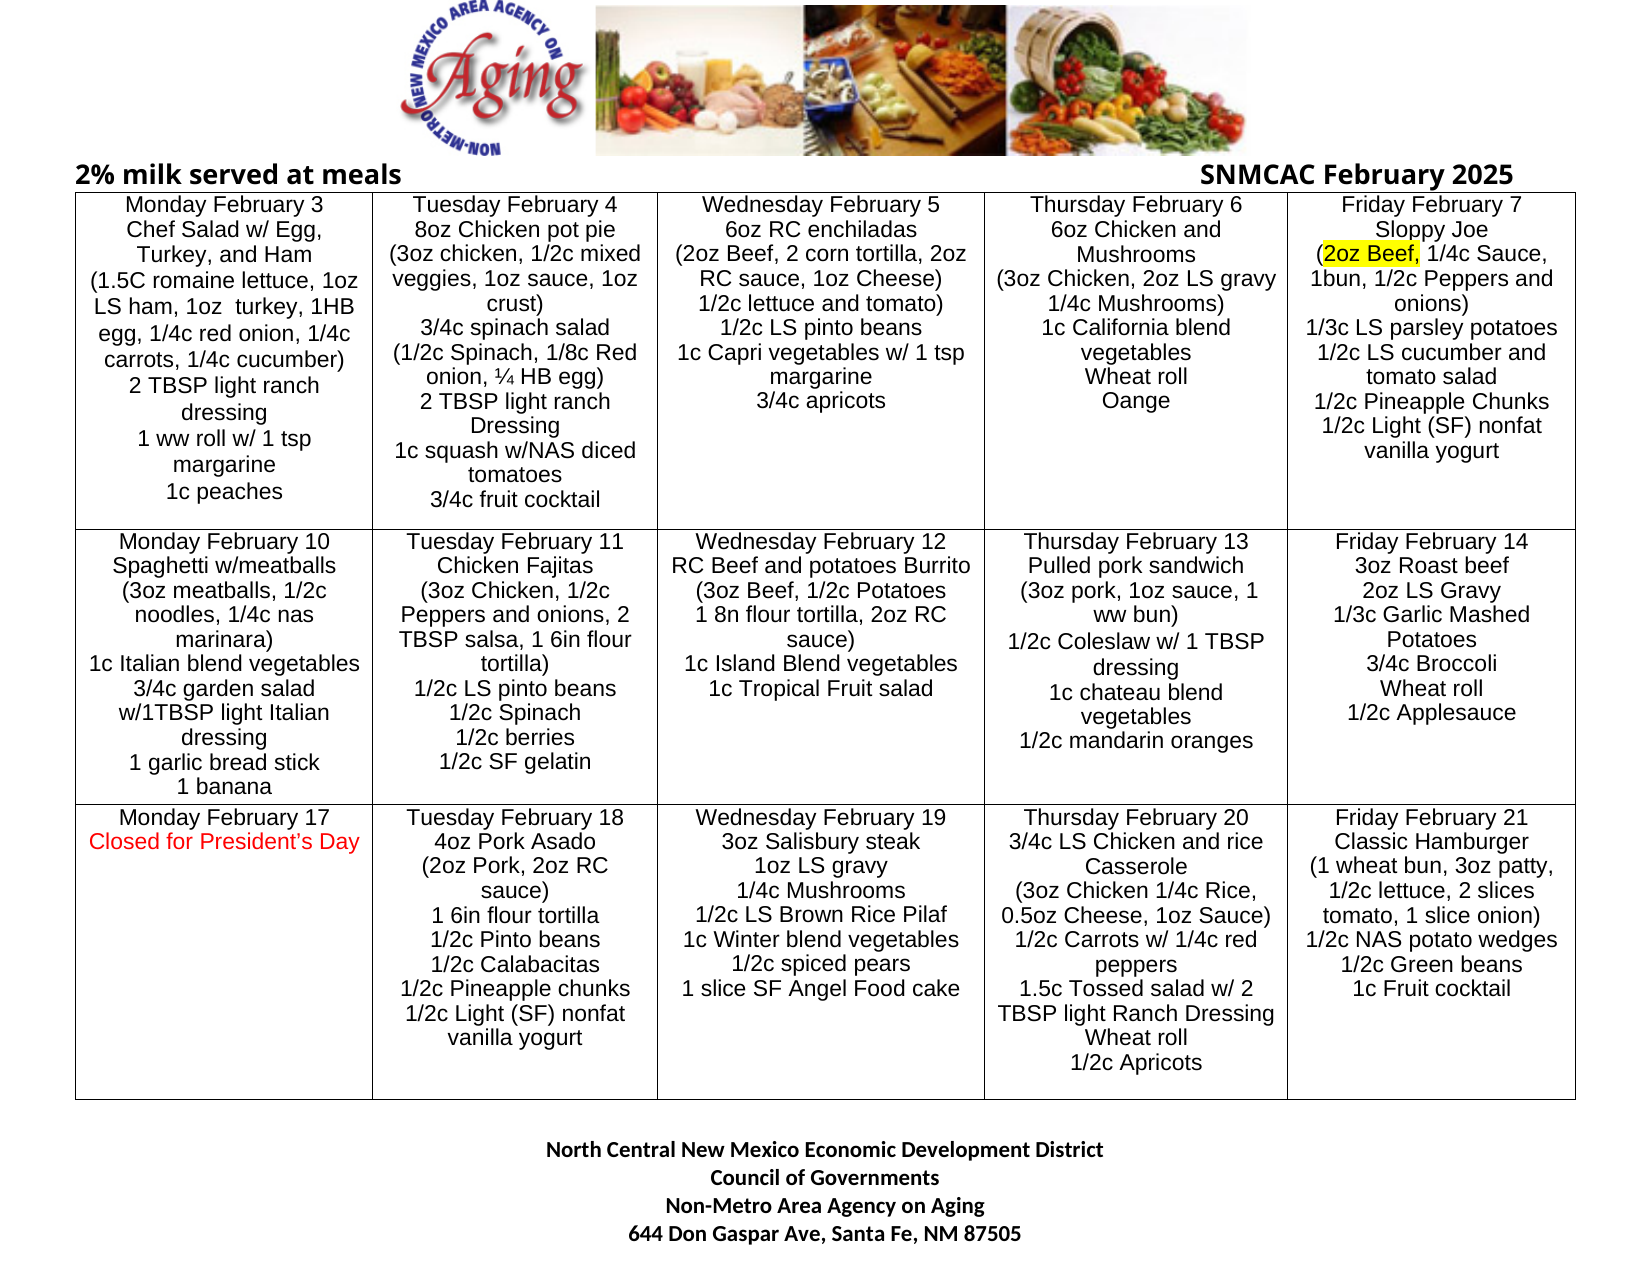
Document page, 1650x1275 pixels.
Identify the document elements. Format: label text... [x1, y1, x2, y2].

table_header Wednesday February 5 6oz RC enchiladas (2oz Beef, 2 corn tortilla, 2oz RC sauce, 1oz Cheese) 1/2c lettuce and tomato) 1/2c LS pinto beans 1c Capri vegetables w/ 1 tsp margarine 3/4c apricots [658, 193, 984, 528]
table_cell Friday February 21 Classic Hamburger (1 wheat bun, 3oz patty, 1/2c lettuce, 2 slices tomato, 1 slice onion) 1/2c NAS potato wedges 1/2c Green beans 1c Fruit cocktail [1288, 805, 1575, 1099]
table_cell Thursday February 20 3/4c LS Chicken and rice Casserole (3oz Chicken 1/4c Rice, 0.5oz Cheese, 1oz Sauce) 1/2c Carrots w/ 1/4c red peppers 1.5c Tossed salad w/ 2 TBSP light Ranch Dressing Wheat roll 1/2c Apricots [985, 805, 1287, 1099]
table_cell Tuesday February 18 4oz Pork Asado (2oz Pork, 2oz RC sauce) 1 6in flour tortilla 1/2c Pinto beans 1/2c Calabacitas 1/2c Pineapple chunks 1/2c Light (SF) nonfat vanilla yogurt [373, 805, 657, 1099]
table_cell Thursday February 13 Pulled pork sandwich (3oz pork, 1oz sauce, 1 ww bun) 1/2c Coleslaw w/ 1 TBSP dressing 1c chateau blend vegetables 1/2c mandarin oranges [985, 530, 1287, 804]
table_cell Monday February 17 Closed for President’s Day [76, 805, 372, 1099]
table_cell Wednesday February 19 3oz Salisbury steak 1oz LS gravy 1/4c Mushrooms 1/2c LS Brown Rice Pilaf 1c Winter blend vegetables 1/2c spiced pears 1 slice SF Angel Food cake [658, 805, 984, 1099]
table_header Thursday February 6 6oz Chicken and Mushrooms (3oz Chicken, 2oz LS gravy 1/4c Mushrooms) 1c California blend vegetables Wheat roll Oange [985, 193, 1287, 528]
table_header Friday February 7 Sloppy Joe (2oz Beef, 1/4c Sauce, 1bun, 1/2c Peppers and onions) 1/3c LS parsley potatoes 1/2c LS cucumber and tomato salad 1/2c Pineapple Chunks 1/2c Light (SF) nonfat vanilla yogurt [1288, 193, 1575, 528]
table_cell Wednesday February 12 RC Beef and potatoes Burrito (3oz Beef, 1/2c Potatoes 1 8n flour tortilla, 2oz RC sauce) 1c Island Blend vegetables 1c Tropical Fruit salad [658, 530, 984, 804]
table_cell Tuesday February 11 Chicken Fajitas (3oz Chicken, 1/2c Peppers and onions, 2 TBSP salsa, 1 6in flour tortilla) 1/2c LS pinto beans 1/2c Spinach 1/2c berries 1/2c SF gelatin [373, 530, 657, 804]
table_header Monday February 3 Chef Salad w/ Egg, Turkey, and Ham (1.5C romaine lettuce, 1oz LS ham, 1oz turkey, 1HB egg, 1/4c red onion, 1/4c carrots, 1/4c cucumber) 2 TBSP light ranch dressing 1 ww roll w/ 1 tsp margarine 1c peaches [76, 193, 372, 528]
table_cell Friday February 14 3oz Roast beef 2oz LS Gravy 1/3c Garlic Mashed Potatoes 3/4c Broccoli Wheat roll 1/2c Applesauce [1288, 530, 1575, 804]
picture [396, 0, 1254, 156]
table_cell Monday February 10 Spaghetti w/meatballs (3oz meatballs, 1/2c noodles, 1/4c nas marinara) 1c Italian blend vegetables 3/4c garden salad w/1TBSP light Italian dressing 1 garlic bread stick 1 banana [76, 530, 372, 804]
table_header Tuesday February 4 8oz Chicken pot pie (3oz chicken, 1/2c mixed veggies, 1oz sauce, 1oz crust) 3/4c spinach salad (1/2c Spinach, 1/8c Red onion, ¼ HB egg) 2 TBSP light ranch Dressing 1c squash w/NAS diced tomatoes 3/4c fruit cocktail [373, 193, 657, 528]
